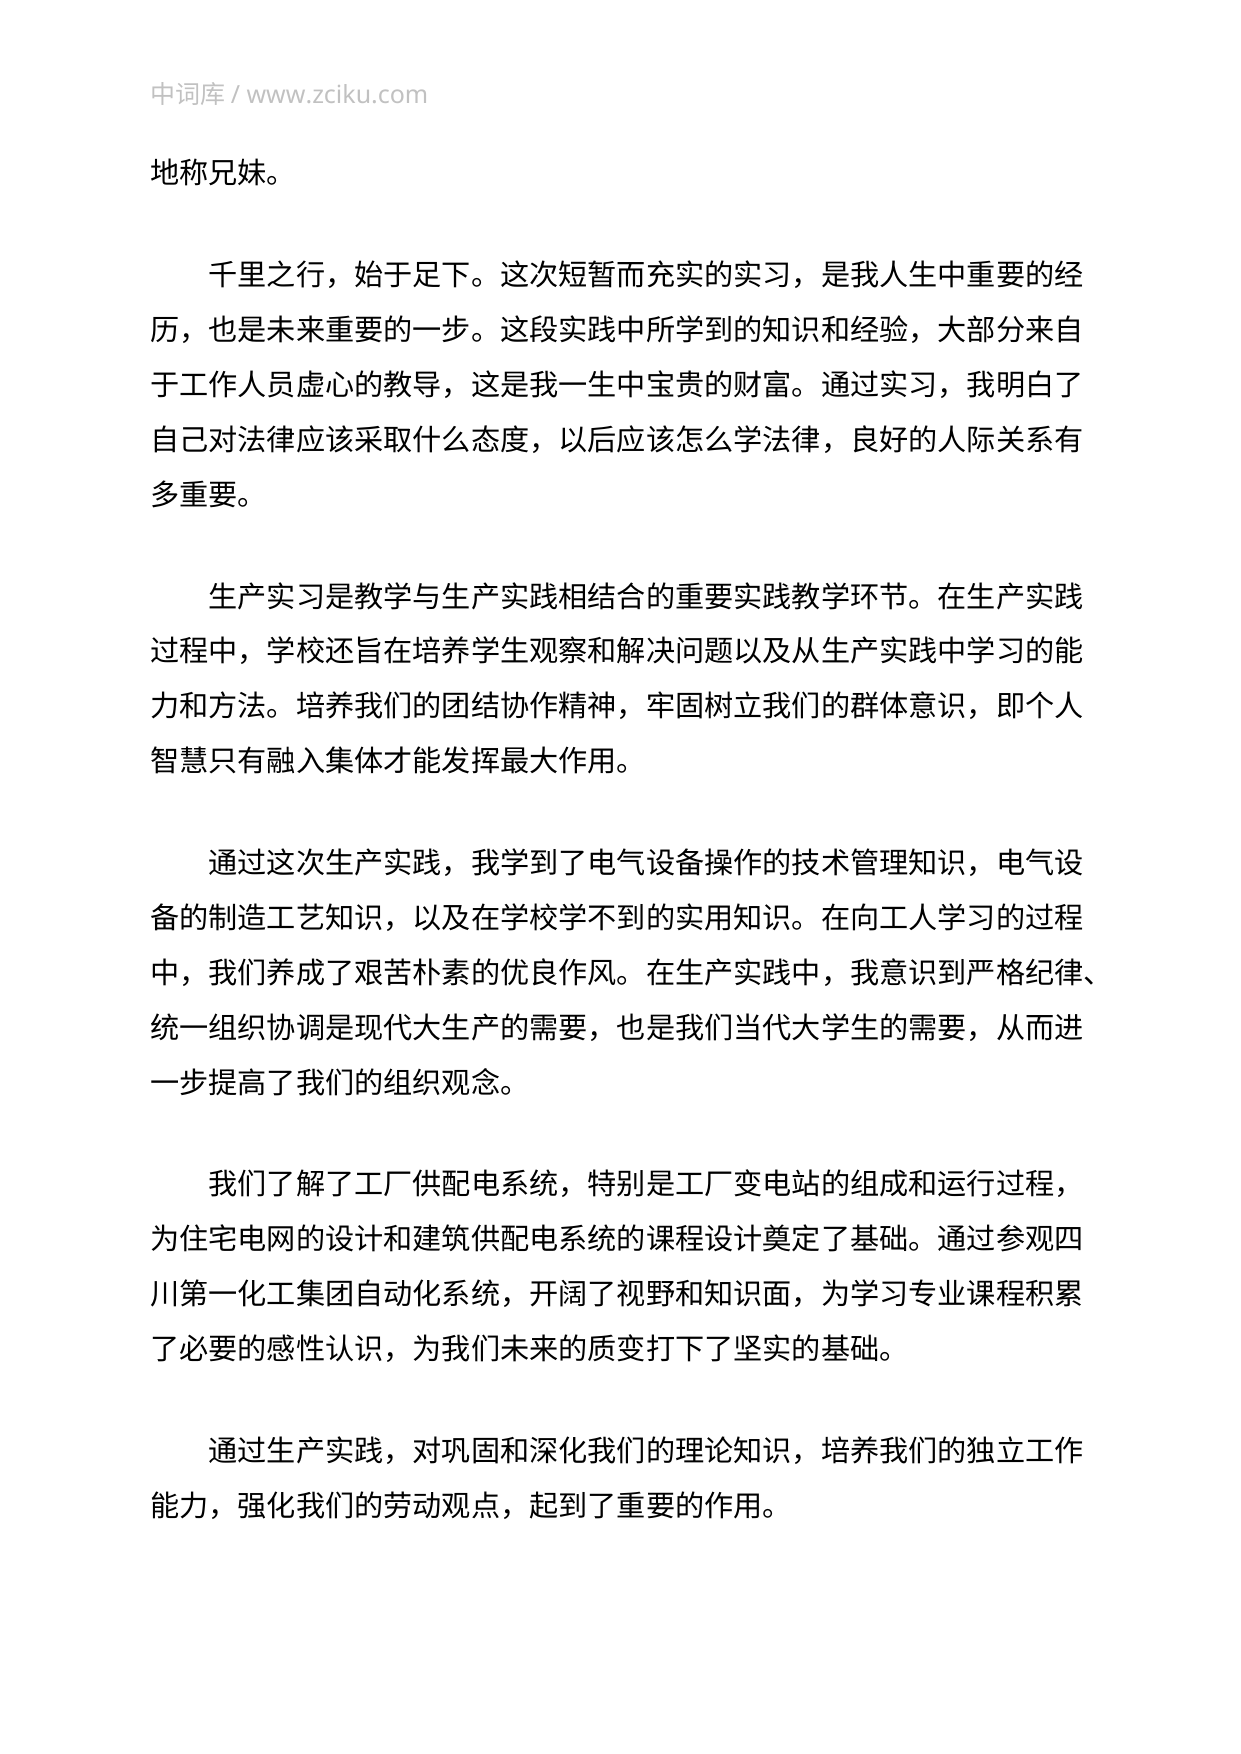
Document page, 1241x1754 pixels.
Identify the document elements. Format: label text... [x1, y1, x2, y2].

text 通过生产实践，对巩固和深化我们的理论知识，培养我们的独立工作能力，强化我们的劳动观点，起到了重要的作用。 [150, 1427, 1090, 1524]
text 千里之行，始于足下。这次短暂而充实的实习，是我人生中重要的经历，也是未来重要的一步。这段实践中所学到的知识和经验，大部分来自于工作人员虚心的教导，这是我一生中宝贵的财富。通过实习，我明白了自己对法律应该采取什么态度，以后应该怎么学法律，良好的人际关系有多重要。 [150, 252, 1090, 514]
text 我们了解了工厂供配电系统，特别是工厂变电站的组成和运行过程，为住宅电网的设计和建筑供配电系统的课程设计奠定了基础。通过参观四川第一化工集团自动化系统，开阔了视野和知识面，为学习专业课程积累了必要的感性认识，为我们未来的质变打下了坚实的基础。 [150, 1161, 1090, 1368]
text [150, 150, 1090, 192]
text 通过这次生产实践，我学到了电气设备操作的技术管理知识，电气设备的制造工艺知识，以及在学校学不到的实用知识。在向工人学习的过程中，我们养成了艰苦朴素的优良作风。在生产实践中，我意识到严格纪律、统一组织协调是现代大生产的需要，也是我们当代大学生的需要，从而进一步提高了我们的组织观念。 [150, 839, 1090, 1101]
text 生产实习是教学与生产实践相结合的重要实践教学环节。在生产实践过程中，学校还旨在培养学生观察和解决问题以及从生产实践中学习的能力和方法。培养我们的团结协作精神，牢固树立我们的群体意识，即个人智慧只有融入集体才能发挥最大作用。 [150, 573, 1090, 780]
